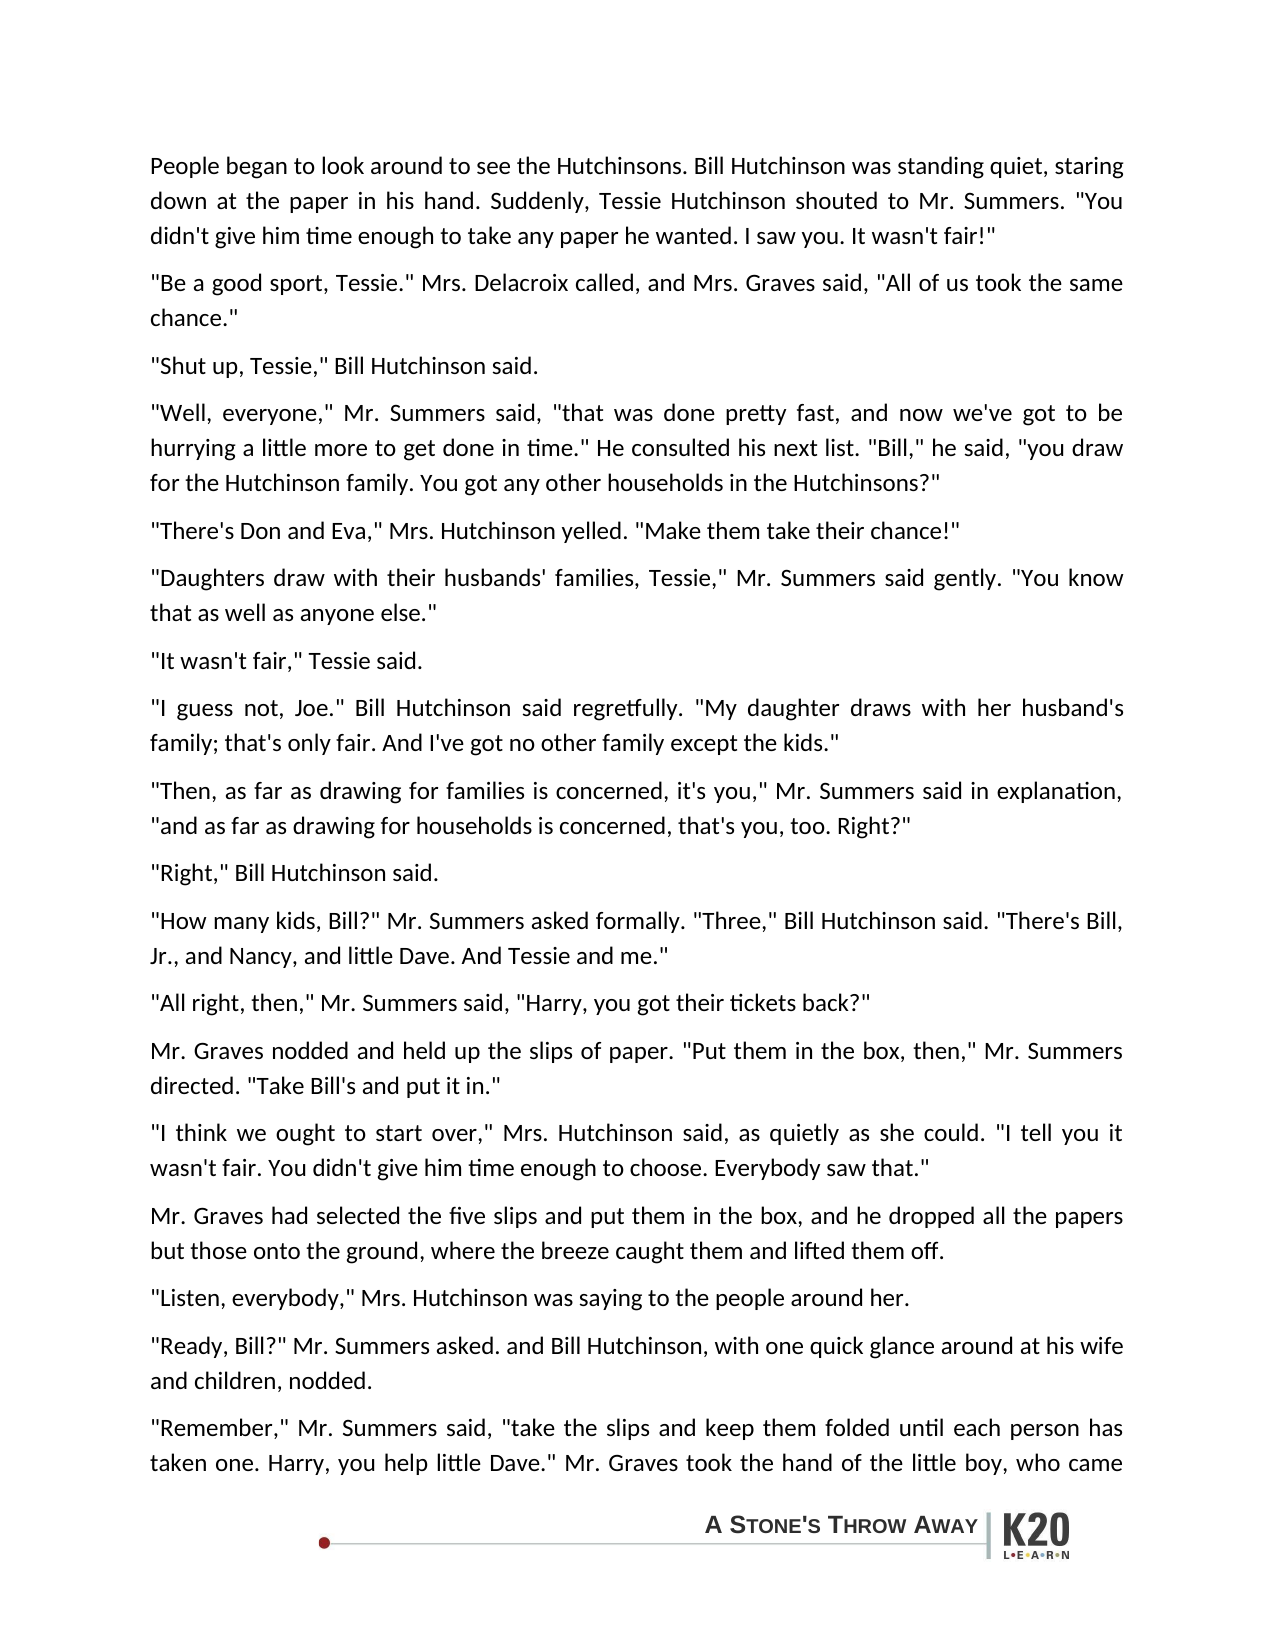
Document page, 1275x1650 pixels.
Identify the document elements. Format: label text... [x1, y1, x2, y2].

text "Then, as far as drawing for families is concerned, it's you," Mr. Summers said in explanation, "and as far as drawing for households is concerned, that's you, too. Right?" [150, 775, 1125, 841]
text "It wasn't fair," Tessie said. [150, 645, 1125, 676]
text "Listen, everybody," Mrs. Hutchinson was saying to the people around her. [150, 1282, 1125, 1313]
picture [318, 1509, 1069, 1562]
text Mr. Graves nodded and held up the slips of paper. "Put them in the box, then," Mr. Summers directed. "Take Bill's and put it in." [150, 1035, 1125, 1101]
text "Ready, Bill?" Mr. Summers asked. and Bill Hutchinson, with one quick glance around at his wife and children, nodded. [150, 1330, 1125, 1396]
text "Well, everyone," Mr. Summers said, "that was done pretty fast, and now we've got to be hurrying a little more to get done in time." He consulted his next list. "Bill," he said, "you draw for the Hutchinson family. You got any other households in the Hutchinsons?" [150, 397, 1125, 498]
text Mr. Graves had selected the five slips and put them in the box, and he dropped all the papers but those onto the ground, where the breeze caught them and lifted them off. [150, 1200, 1125, 1266]
text "I think we ought to start over," Mrs. Hutchinson said, as quietly as she could. "I tell you it wasn't fair. You didn't give him time enough to choose. Everybody saw that." [150, 1117, 1125, 1183]
text "Daughters draw with their husbands' families, Tessie," Mr. Summers said gently. "You know that as well as anyone else." [150, 562, 1125, 628]
text People began to look around to see the Hutchinsons. Bill Hutchinson was standing quiet, staring down at the paper in his hand. Suddenly, Tessie Hutchinson shouted to Mr. Summers. "You didn't give him time enough to take any paper he wanted. I saw you. It wasn't fair!" [150, 150, 1125, 251]
text "Shut up, Tessie," Bill Hutchinson said. [150, 350, 1125, 381]
text "Be a good sport, Tessie." Mrs. Delacroix called, and Mrs. Graves said, "All of us took the same chance." [150, 267, 1125, 333]
text "All right, then," Mr. Summers said, "Harry, you got their tickets back?" [150, 987, 1125, 1018]
text "There's Don and Eva," Mrs. Hutchinson yelled. "Make them take their chance!" [150, 515, 1125, 546]
text "Right," Bill Hutchinson said. [150, 857, 1125, 888]
text "How many kids, Bill?" Mr. Summers asked formally. "Three," Bill Hutchinson said. "There's Bill, Jr., and Nancy, and little Dave. And Tessie and me." [150, 905, 1125, 971]
text "I guess not, Joe." Bill Hutchinson said regretfully. "My daughter draws with her husband's family; that's only fair. And I've got no other family except the kids." [150, 692, 1125, 758]
